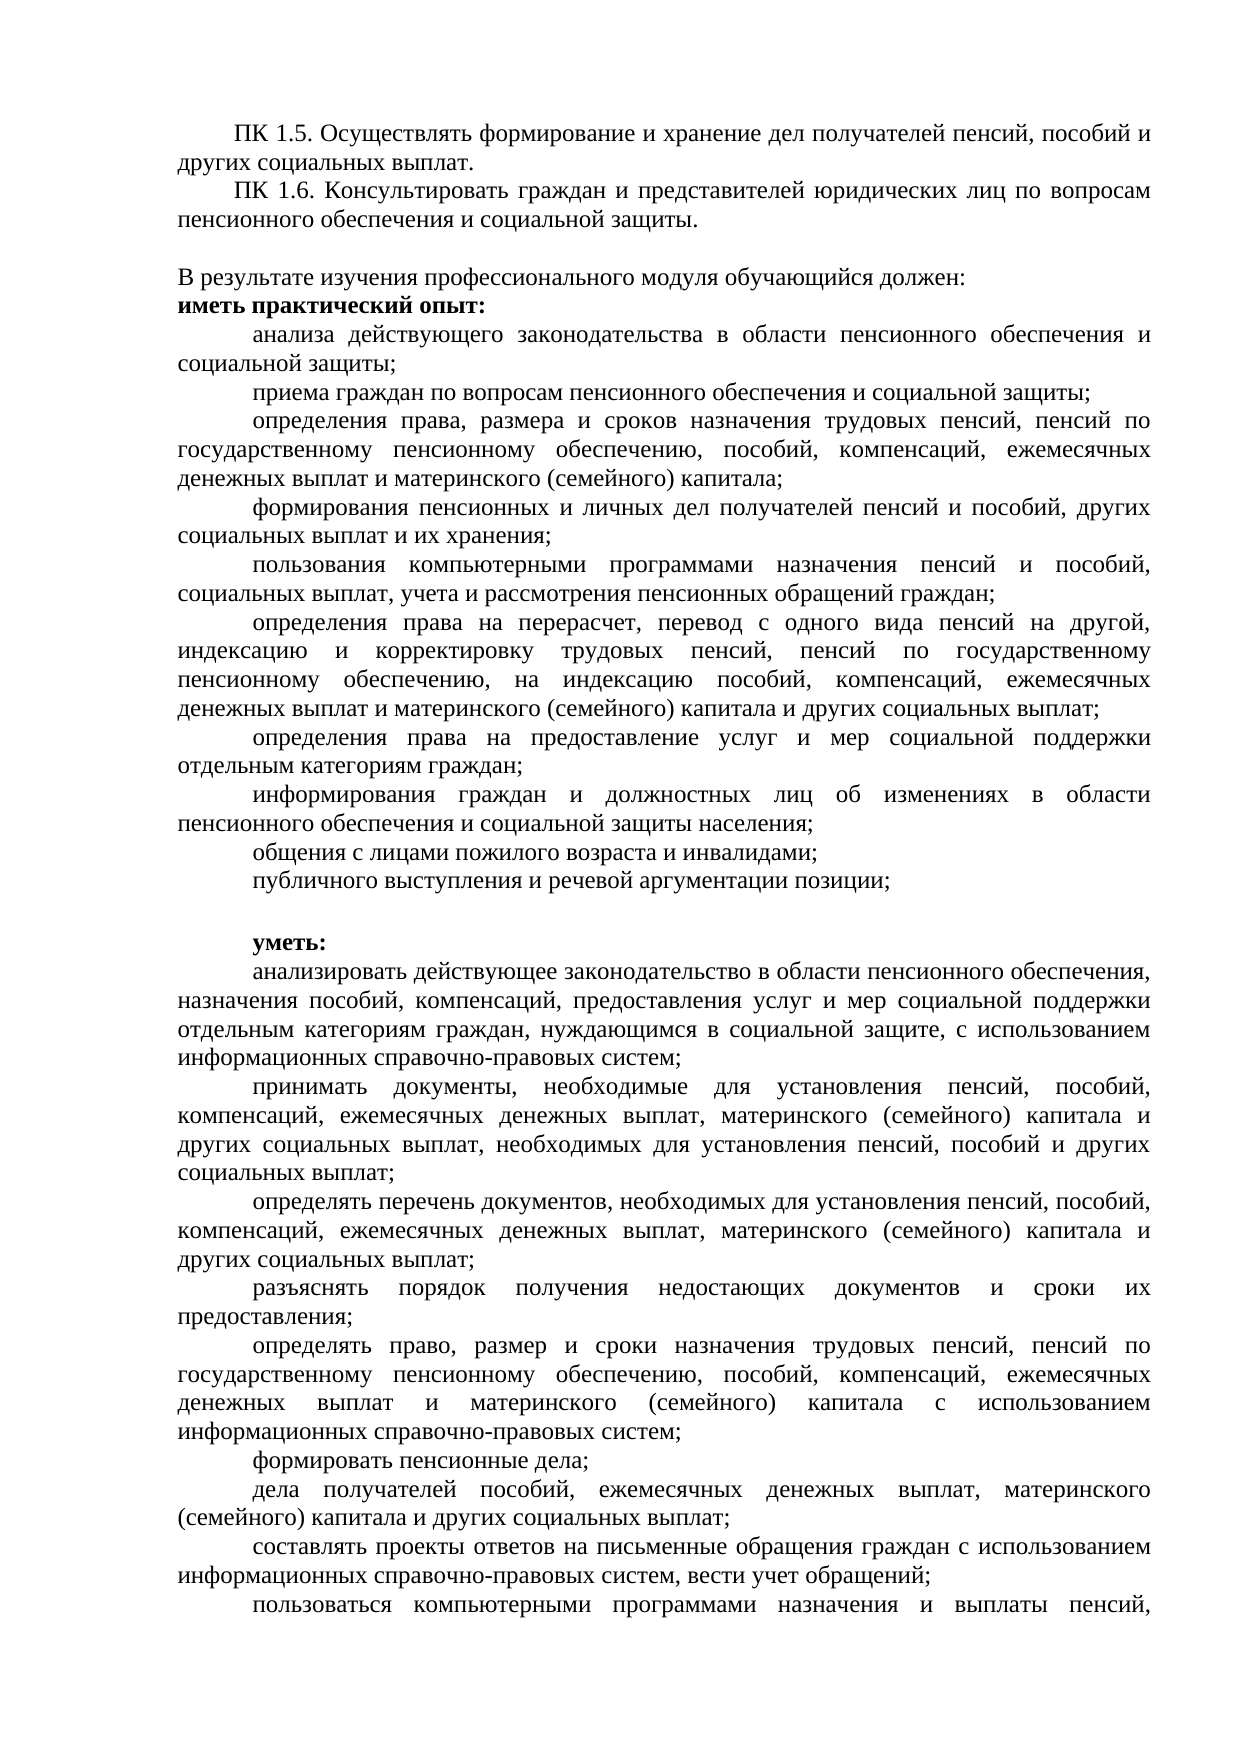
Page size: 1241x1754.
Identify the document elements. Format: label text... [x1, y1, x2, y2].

text иметь практический опыт: [177, 291, 1152, 319]
text пользования компьютерными программами назначения пенсий и пособий, социальных выплат, учета и рассмотрения пенсионных обращений граждан; [177, 549, 1152, 607]
text уметь: [177, 927, 1152, 956]
text ПК 1.5. Осуществлять формирование и хранение дел получателей пенсий, пособий и других социальных выплат. [177, 118, 1152, 176]
text составлять проекты ответов на письменные обращения граждан с использованием информационных справочно-правовых систем, вести учет обращений; [177, 1531, 1152, 1589]
text определения права на перерасчет, перевод с одного вида пенсий на другой, индексацию и корректировку трудовых пенсий, пенсий по государственному пенсионному обеспечению, на индексацию пособий, компенсаций, ежемесячных денежных выплат и материнского (семейного) капитала и других социальных выплат; [177, 607, 1152, 722]
text определения права на предоставление услуг и мер социальной поддержки отдельным категориям граждан; [177, 722, 1152, 779]
text разъяснять порядок получения недостающих документов и сроки их предоставления; [177, 1272, 1152, 1330]
text ПК 1.6. Консультировать граждан и представителей юридических лиц по вопросам пенсионного обеспечения и социальной защиты. [177, 176, 1152, 233]
text общения с лицами пожилого возраста и инвалидами; [177, 837, 1152, 866]
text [177, 1589, 1152, 1617]
text формирования пенсионных и личных дел получателей пенсий и пособий, других социальных выплат и их хранения; [177, 492, 1152, 549]
text принимать документы, необходимые для установления пенсий, пособий, компенсаций, ежемесячных денежных выплат, материнского (семейного) капитала и других социальных выплат, необходимых для установления пенсий, пособий и других социальных выплат; [177, 1071, 1152, 1186]
text В результате изучения профессионального модуля обучающийся должен: [177, 262, 1152, 291]
text определять перечень документов, необходимых для установления пенсий, пособий, компенсаций, ежемесячных денежных выплат, материнского (семейного) капитала и других социальных выплат; [177, 1186, 1152, 1272]
text информирования граждан и должностных лиц об изменениях в области пенсионного обеспечения и социальной защиты населения; [177, 779, 1152, 837]
text определять право, размер и сроки назначения трудовых пенсий, пенсий по государственному пенсионному обеспечению, пособий, компенсаций, ежемесячных денежных выплат и материнского (семейного) капитала с использованием информационных справочно-правовых систем; [177, 1330, 1152, 1445]
text анализа действующего законодательства в области пенсионного обеспечения и социальной защиты; [177, 319, 1152, 377]
text дела получателей пособий, ежемесячных денежных выплат, материнского (семейного) капитала и других социальных выплат; [177, 1474, 1152, 1531]
text анализировать действующее законодательство в области пенсионного обеспечения, назначения пособий, компенсаций, предоставления услуг и мер социальной поддержки отдельным категориям граждан, нуждающимся в социальной защите, с использованием информационных справочно-правовых систем; [177, 956, 1152, 1071]
text формировать пенсионные дела; [177, 1445, 1152, 1474]
text публичного выступления и речевой аргументации позиции; [177, 866, 1152, 894]
text приема граждан по вопросам пенсионного обеспечения и социальной защиты; [177, 377, 1152, 406]
text определения права, размера и сроков назначения трудовых пенсий, пенсий по государственному пенсионному обеспечению, пособий, компенсаций, ежемесячных денежных выплат и материнского (семейного) капитала; [177, 406, 1152, 492]
